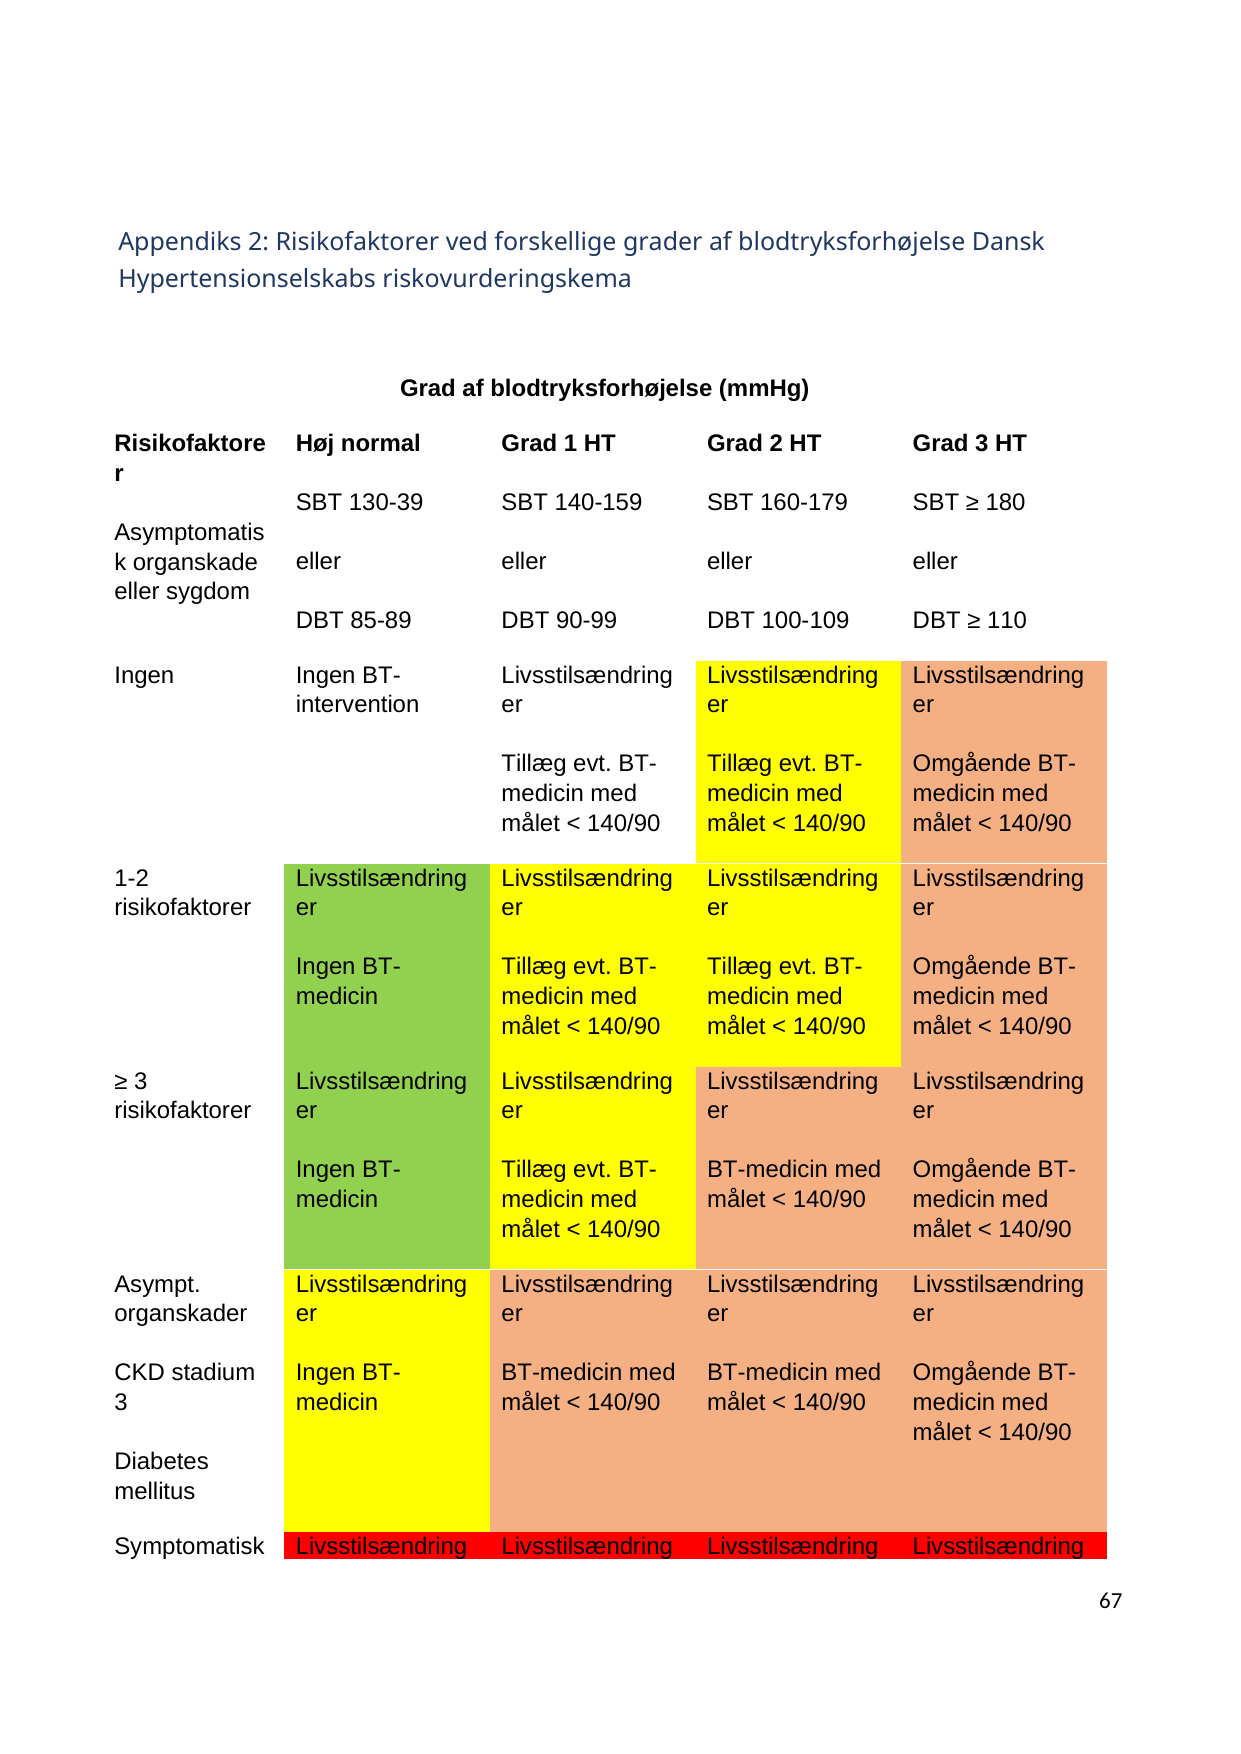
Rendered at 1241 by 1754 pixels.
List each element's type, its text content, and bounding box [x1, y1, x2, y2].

table_cell Livsstilsændringer Omgående BT-medicin med målet < 140/90 [901, 661, 1107, 863]
table_cell Ingen [103, 661, 284, 863]
table_cell Grad 2 HT SBT 160-179 eller DBT 100-109 [696, 429, 901, 661]
table_cell Asympt. organskader CKD stadium 3 Diabetes mellitus [103, 1270, 284, 1532]
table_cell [696, 1532, 901, 1559]
table_cell 1-2 risikofaktorer [103, 864, 284, 1067]
table_cell Livsstilsændringer Ingen BT-medicin [284, 864, 490, 1067]
table_cell Livsstilsændringer Omgående BT-medicin med målet < 140/90 [901, 864, 1107, 1067]
table_cell Grad 1 HT SBT 140-159 eller DBT 90-99 [490, 429, 696, 661]
subtitle Appendiks 2: Risikofaktorer ved forskellige grader af blodtryksforhøjelse Dansk Hypertensionselskabs riskovurderingskema [118, 224, 1122, 295]
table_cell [103, 1532, 284, 1559]
table_cell Livsstilsændringer BT-medicin med målet < 140/90 [490, 1270, 696, 1532]
table_cell Livsstilsændringer Omgående BT-medicin med målet < 140/90 [901, 1270, 1107, 1532]
table_cell ≥ 3 risikofaktorer [103, 1067, 284, 1269]
table_cell Livsstilsændringer Tillæg evt. BT-medicin med målet < 140/90 [490, 661, 696, 863]
table_cell Risikofaktorer Asymptomatisk organskade eller sygdom [103, 429, 284, 661]
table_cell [901, 1532, 1107, 1559]
table_cell Livsstilsændringer Tillæg evt. BT-medicin med målet < 140/90 [696, 864, 901, 1067]
table_cell Livsstilsændringer BT-medicin med målet < 140/90 [696, 1270, 901, 1532]
table_cell Livsstilsændringer Ingen BT-medicin [284, 1270, 490, 1532]
table_cell Grad 3 HT SBT ≥ 180 eller DBT ≥ 110 [901, 429, 1107, 661]
table_cell Livsstilsændringer BT-medicin med målet < 140/90 [696, 1067, 901, 1269]
table_cell Livsstilsændringer Omgående BT-medicin med målet < 140/90 [901, 1067, 1107, 1269]
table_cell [490, 1532, 696, 1559]
table_cell Livsstilsændringer Ingen BT-medicin [284, 1067, 490, 1269]
table_cell Høj normal SBT 130-39 eller DBT 85-89 [284, 429, 490, 661]
table_cell Livsstilsændringer Tillæg evt. BT-medicin med målet < 140/90 [490, 1067, 696, 1269]
table_cell Livsstilsændringer Tillæg evt. BT-medicin med målet < 140/90 [490, 864, 696, 1067]
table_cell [284, 1532, 490, 1559]
table_cell Ingen BT-intervention [284, 661, 490, 863]
table_header Grad af blodtryksforhøjelse (mmHg) [103, 345, 1107, 429]
table_cell Livsstilsændringer Tillæg evt. BT-medicin med målet < 140/90 [696, 661, 901, 863]
